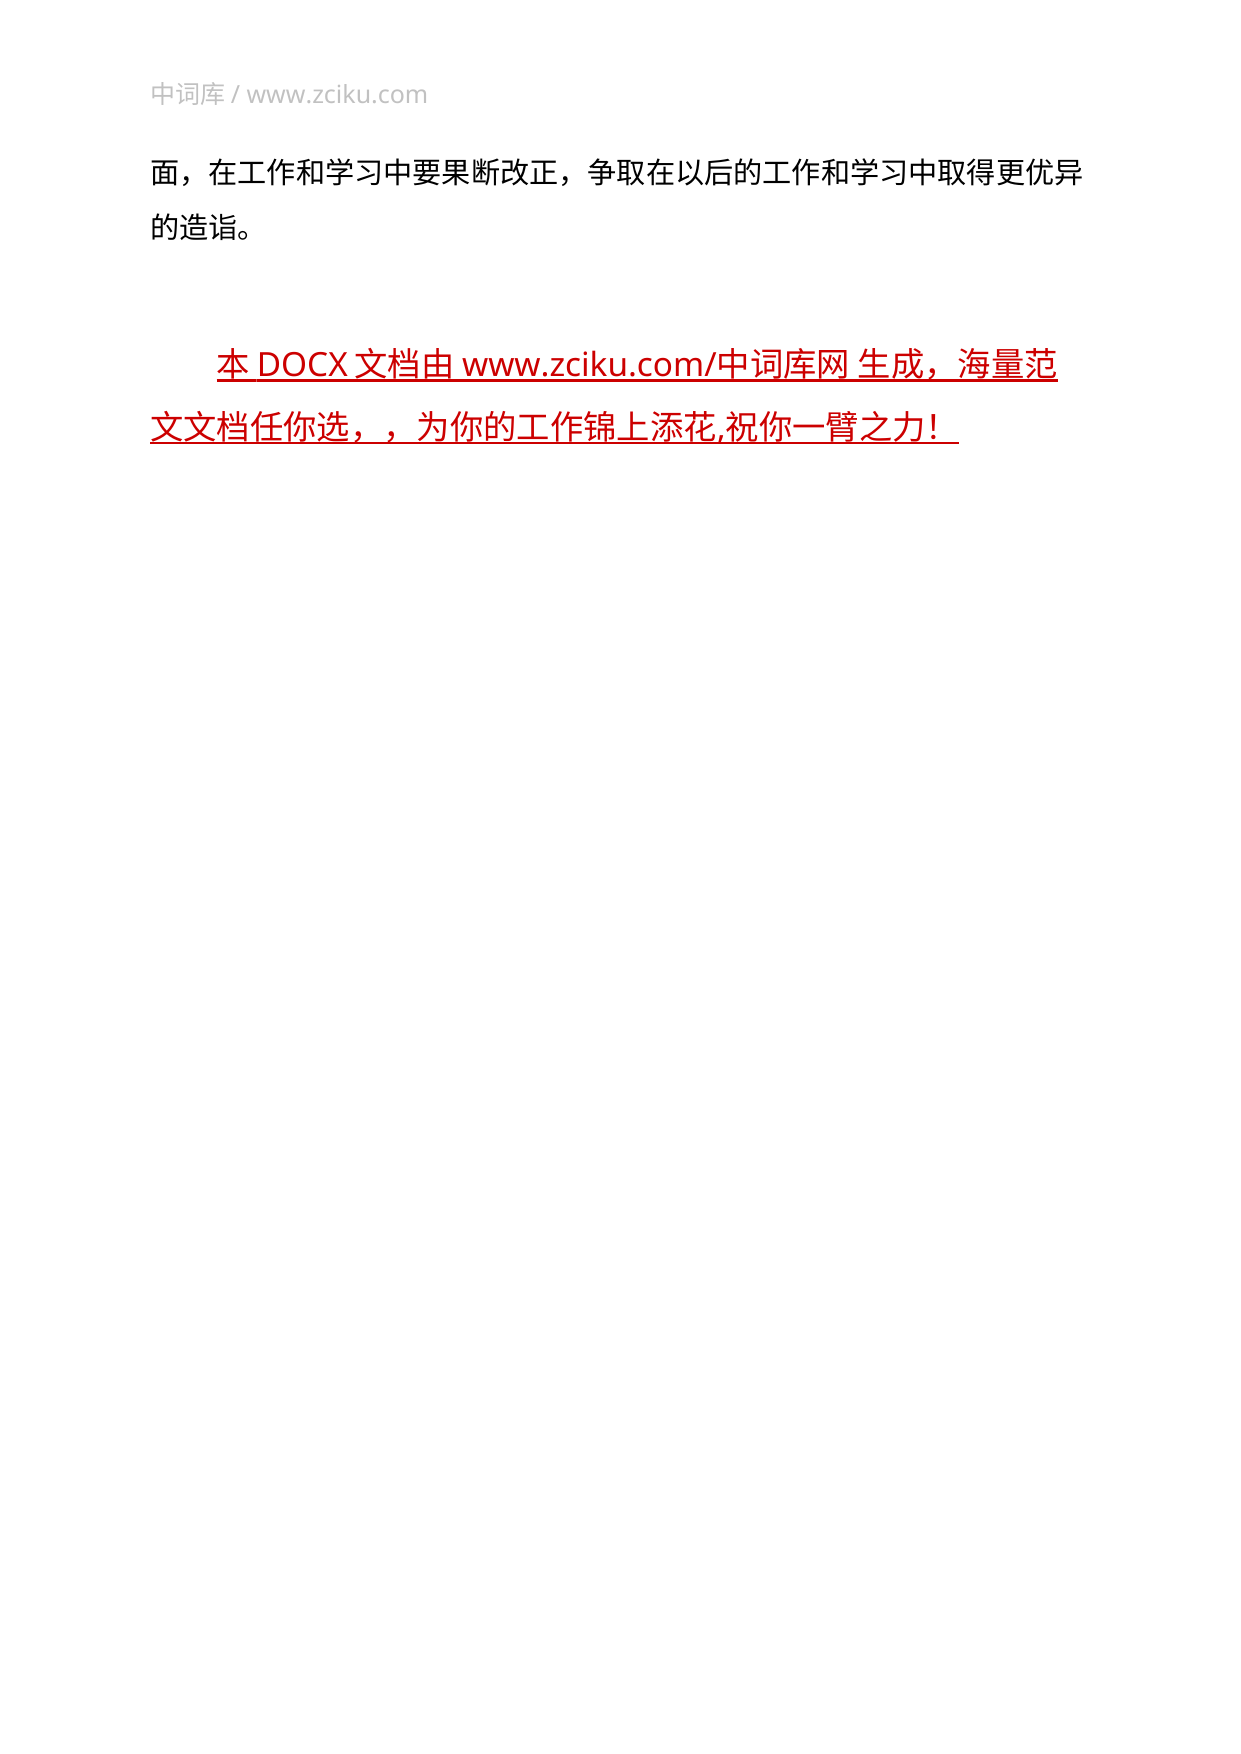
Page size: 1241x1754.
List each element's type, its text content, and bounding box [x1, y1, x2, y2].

text 本DOCX文档由 www.zciku.com/中词库网 生成，海量范文文档任你选，，为你的工作锦上添花,祝你一臂之力！ [150, 338, 1090, 449]
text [150, 150, 1090, 247]
